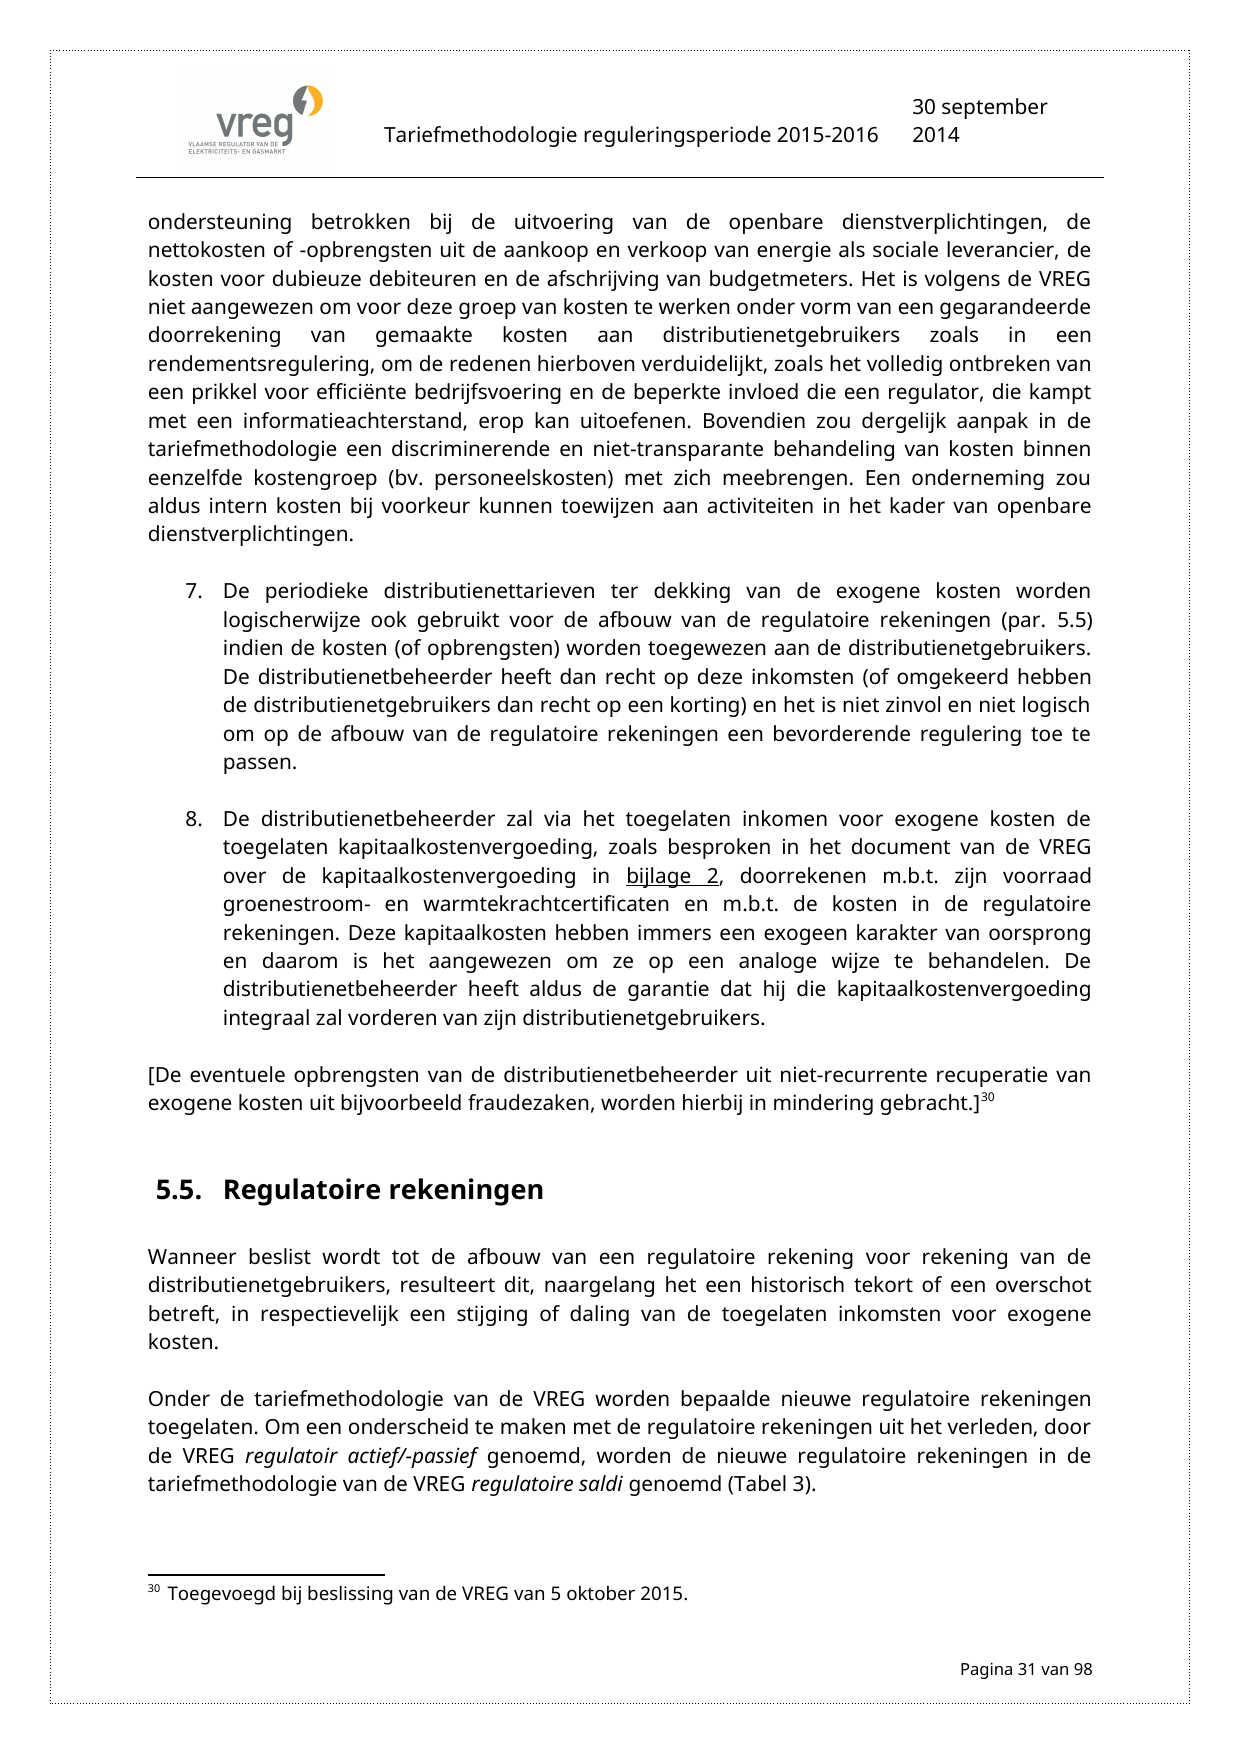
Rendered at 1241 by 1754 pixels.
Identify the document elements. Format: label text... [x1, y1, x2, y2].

list De periodieke distributienettarieven ter dekking van de exogene kosten worden logischerwijze ook gebruikt voor de afbouw van de regulatoire rekeningen (par. 5.5) indien de kosten (of opbrengsten) worden toegewezen aan de distributienetgebruikers. De distributienetbeheerder heeft dan recht op deze inkomsten (of omgekeerd hebben de distributienetgebruikers dan recht op een korting) en het is niet zinvol en niet logisch om op de afbouw van de regulatoire rekeningen een bevorderende regulering toe te passen. [185, 576, 1093, 776]
text Wanneer beslist wordt tot de afbouw van een regulatoire rekening voor rekening van de distributienetgebruikers, resulteert dit, naargelang het een historisch tekort of een overschot betreft, in respectievelijk een stijging of daling van de toegelaten inkomsten voor exogene kosten. [148, 1242, 1093, 1356]
list De distributienetbeheerder zal via het toegelaten inkomen voor exogene kosten de toegelaten kapitaalkostenvergoeding, zoals besproken in het document van de VREG over de kapitaalkostenvergoeding in bijlage 2, doorrekenen m.b.t. zijn voorraad groenestroom- en warmtekrachtcertificaten en m.b.t. de kosten in de regulatoire rekeningen. Deze kapitaalkosten hebben immers een exogeen karakter van oorsprong en daarom is het aangewezen om ze op een analoge wijze te behandelen. De distributienetbeheerder heeft aldus de garantie dat hij die kapitaalkostenvergoeding integraal zal vorderen van zijn distributienetgebruikers. [185, 804, 1093, 1031]
text [De eventuele opbrengsten van de distributienetbeheerder uit niet-recurrente recuperatie van exogene kosten uit bijvoorbeeld fraudezaken, worden hierbij in mindering gebracht.] [148, 1060, 1093, 1117]
text Onder de tariefmethodologie van de VREG worden bepaalde nieuwe regulatoire rekeningen toegelaten. Om een onderscheid te maken met de regulatoire rekeningen uit het verleden, door de VREG regulatoir actief/-passief genoemd, worden de nieuwe regulatoire rekeningen in de tariefmethodologie van de VREG regulatoire saldi genoemd (Tabel 3). [148, 1384, 1093, 1498]
subtitle Regulatoire rekeningen [156, 1170, 1093, 1207]
picture [180, 68, 329, 169]
